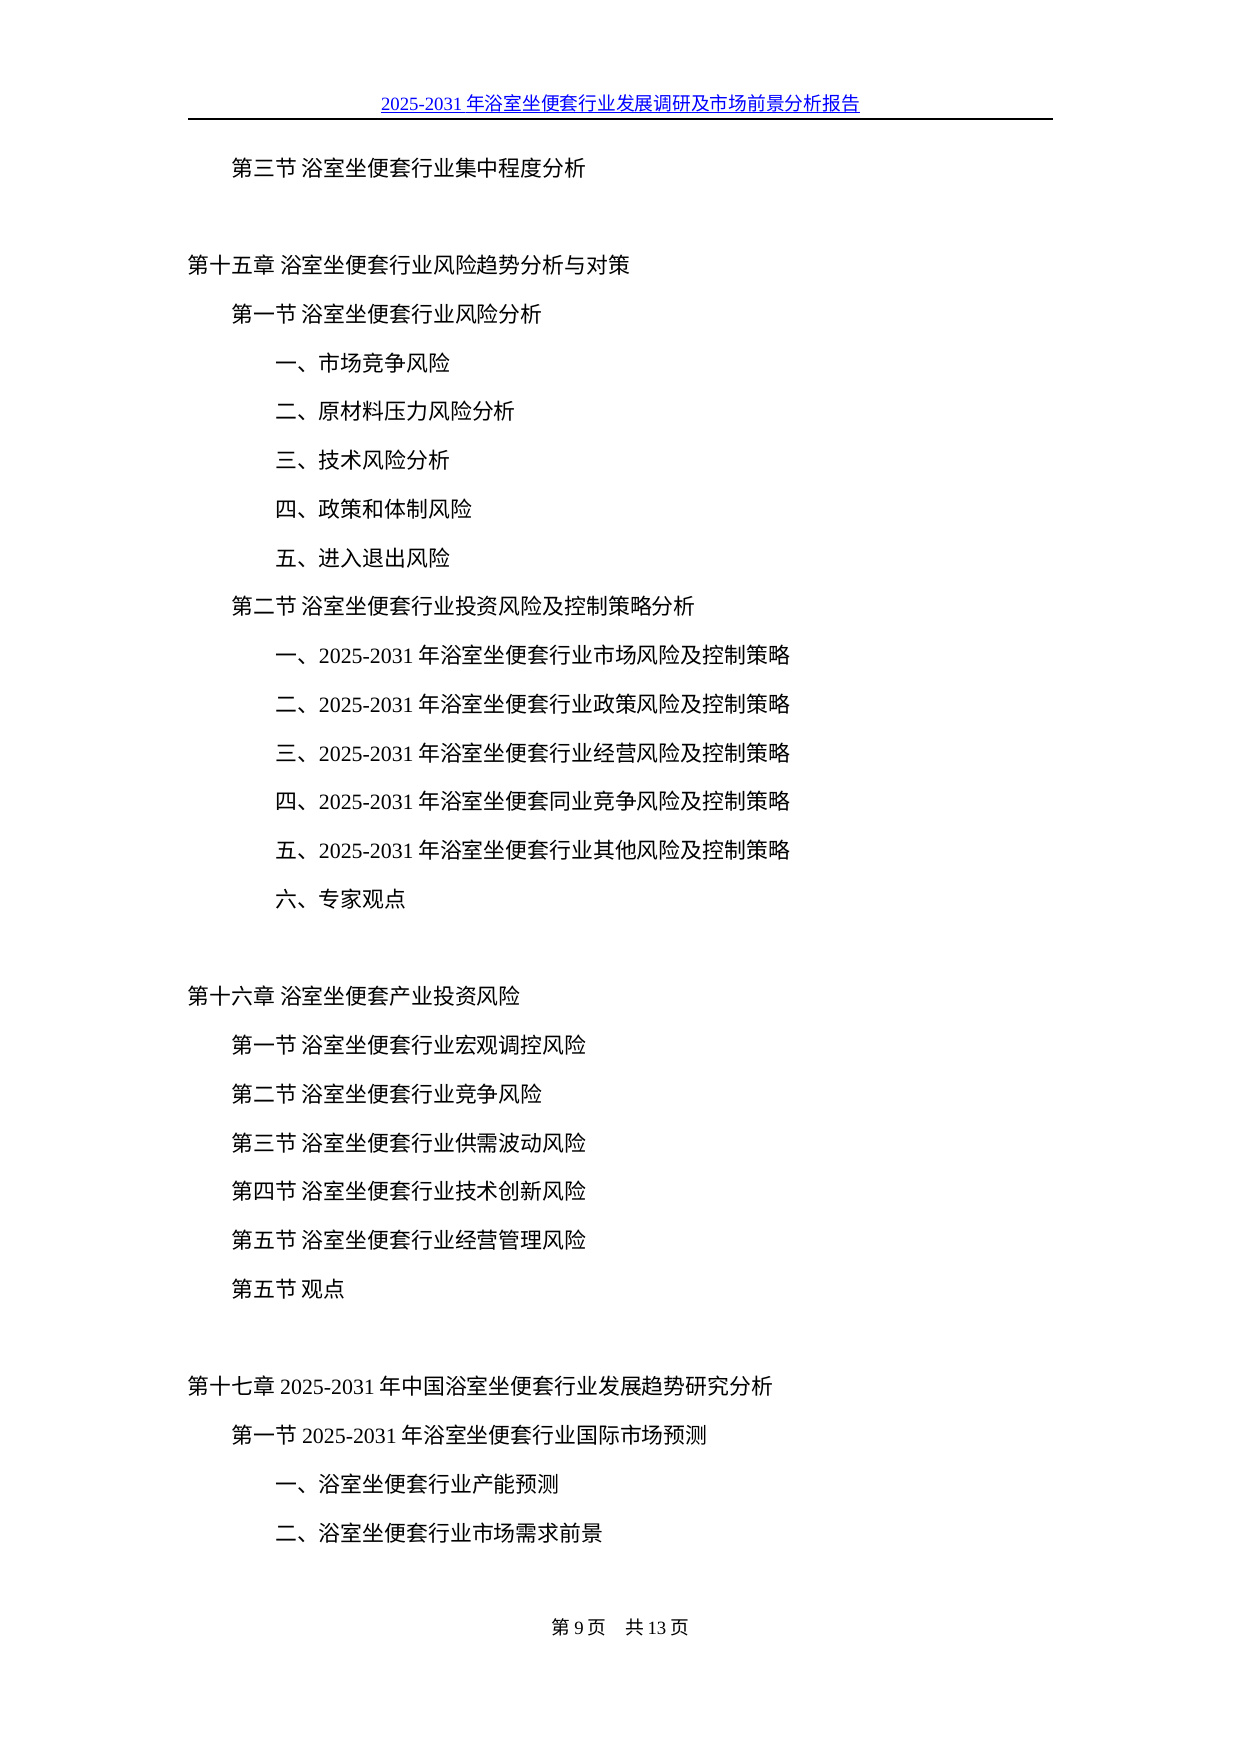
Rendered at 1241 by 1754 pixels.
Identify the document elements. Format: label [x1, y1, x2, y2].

text [187, 150, 1053, 1548]
